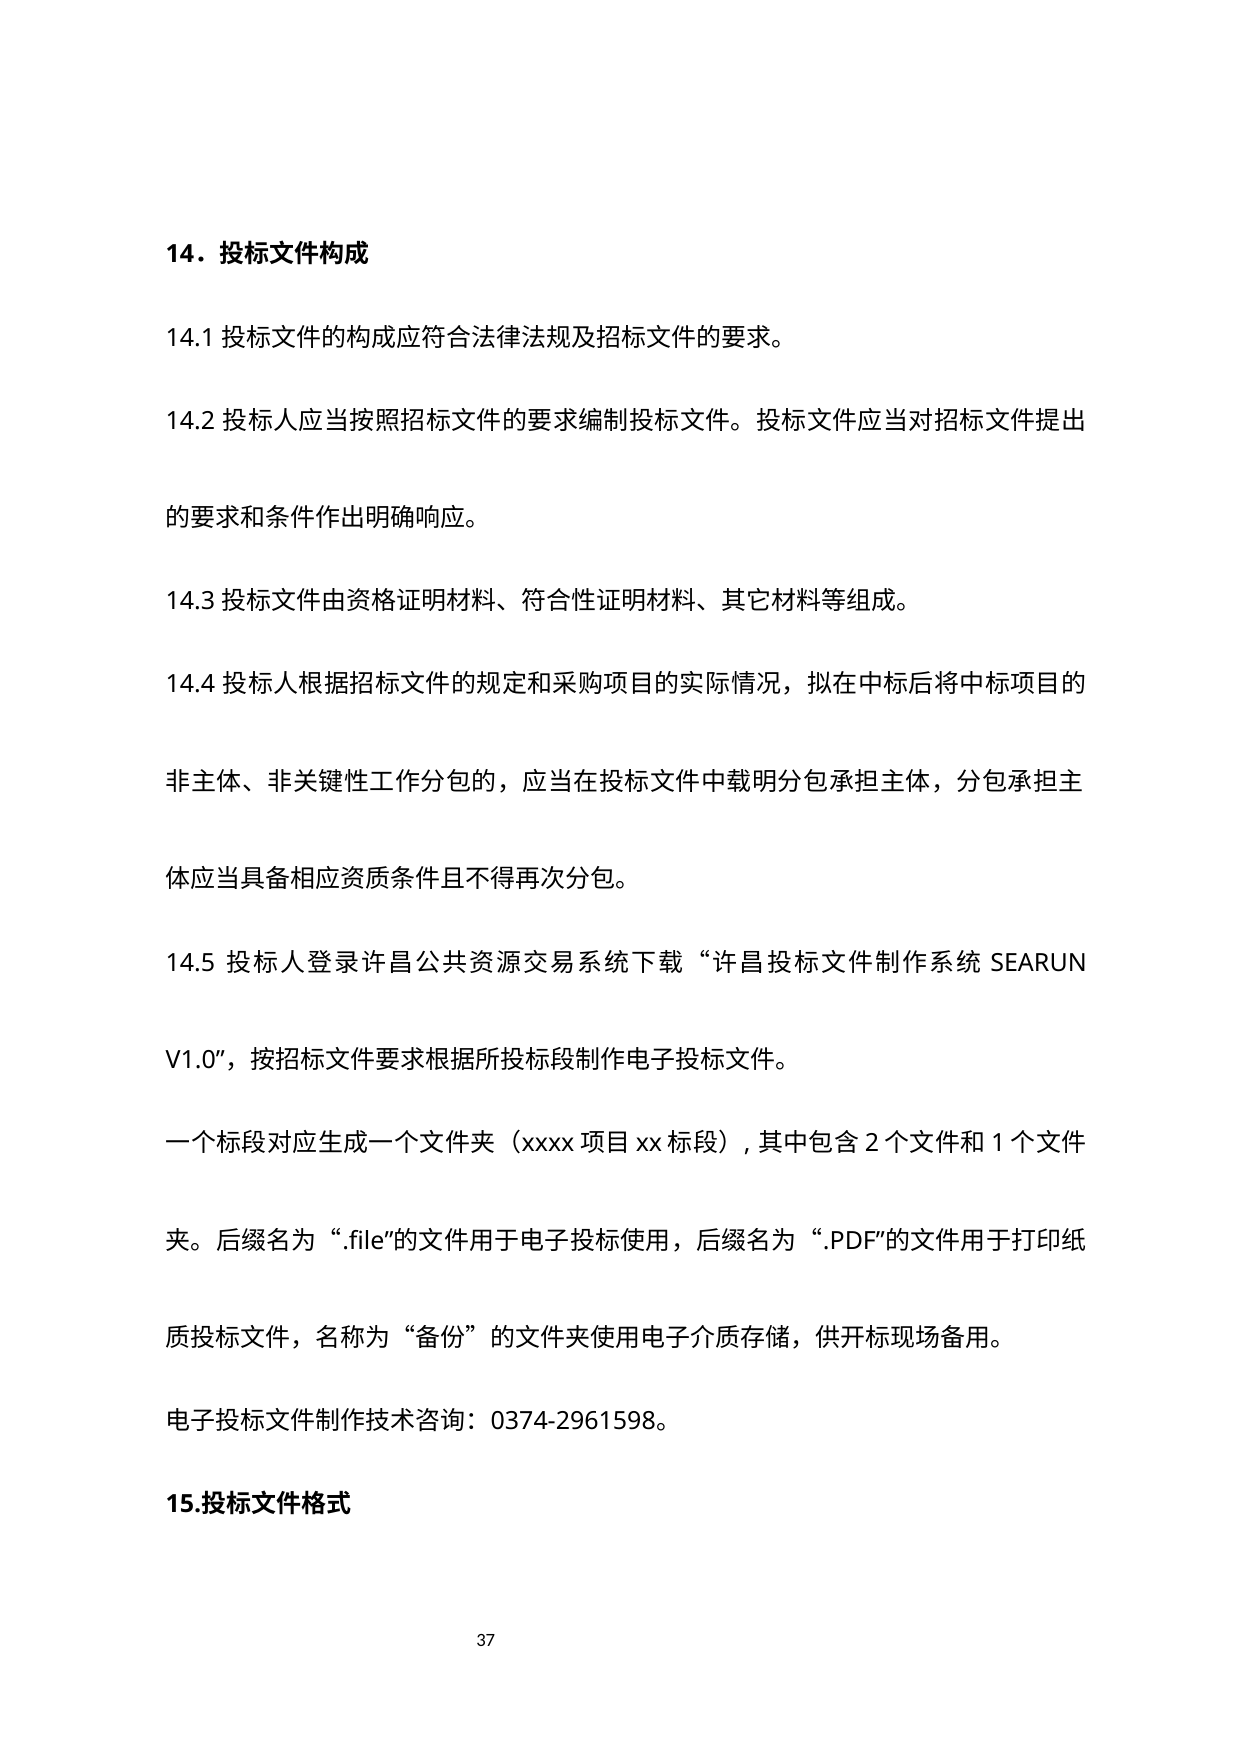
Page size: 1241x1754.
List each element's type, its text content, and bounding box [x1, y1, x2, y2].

text 一个标段对应生成一个文件夹（xxxx项目xx标段）, 其中包含2个文件和1个文件夹。后缀名为“.file”的文件用于电子投标使用，后缀名为“.PDF”的文件用于打印纸质投标文件，名称为“备份”的文件夹使用电子介质存储，供开标现场备用。 [165, 1108, 1087, 1368]
text 电子投标文件制作技术咨询：0374-2961598。 [165, 1386, 1087, 1451]
text 14.3 投标文件由资格证明材料、符合性证明材料、其它材料等组成。 [165, 566, 1087, 631]
text 14.4 投标人根据招标文件的规定和采购项目的实际情况，拟在中标后将中标项目的非主体、非关键性工作分包的，应当在投标文件中载明分包承担主体，分包承担主体应当具备相应资质条件且不得再次分包。 [165, 649, 1087, 909]
text 14.2 投标人应当按照招标文件的要求编制投标文件。投标文件应当对招标文件提出的要求和条件作出明确响应。 [165, 386, 1087, 548]
text 14．投标文件构成 [165, 219, 1087, 284]
text 14.1 投标文件的构成应符合法律法规及招标文件的要求。 [165, 303, 1087, 368]
text 15.投标文件格式 [165, 1469, 1087, 1534]
text 14.5 投标人登录许昌公共资源交易系统下载“许昌投标文件制作系统SEARUN V1.0”，按招标文件要求根据所投标段制作电子投标文件。 [165, 928, 1087, 1090]
